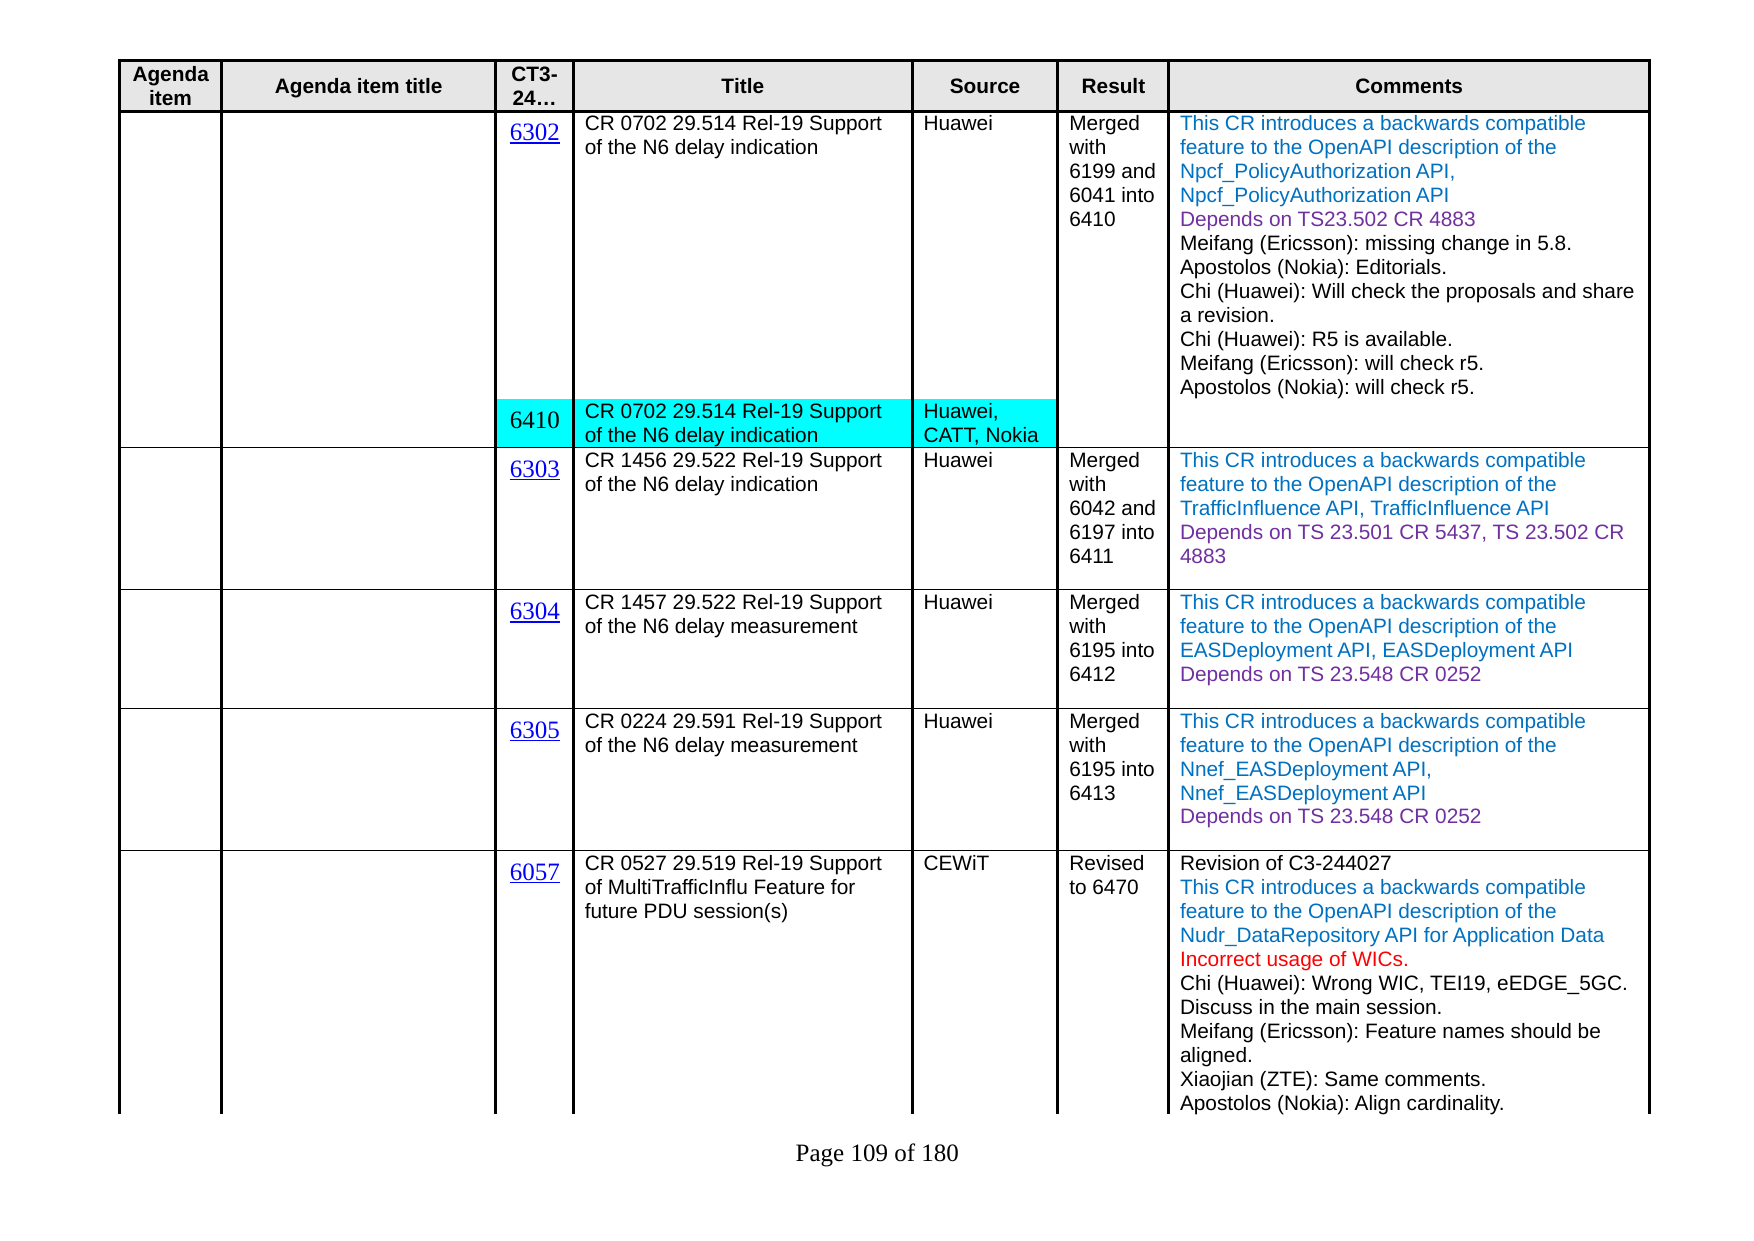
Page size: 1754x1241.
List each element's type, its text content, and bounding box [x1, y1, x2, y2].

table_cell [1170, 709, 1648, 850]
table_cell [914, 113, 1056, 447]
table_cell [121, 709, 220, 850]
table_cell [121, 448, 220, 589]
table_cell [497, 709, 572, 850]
table_header Comments [1170, 62, 1648, 110]
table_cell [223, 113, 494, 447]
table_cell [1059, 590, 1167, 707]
table_header Source [914, 62, 1056, 110]
table_header Result [1059, 62, 1167, 110]
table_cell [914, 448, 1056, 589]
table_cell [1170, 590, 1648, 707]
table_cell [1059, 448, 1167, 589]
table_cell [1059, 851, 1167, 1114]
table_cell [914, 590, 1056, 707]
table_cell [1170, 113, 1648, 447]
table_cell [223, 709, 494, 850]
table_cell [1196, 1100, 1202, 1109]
table_header Agenda item [121, 62, 220, 110]
table_header Title [575, 62, 911, 110]
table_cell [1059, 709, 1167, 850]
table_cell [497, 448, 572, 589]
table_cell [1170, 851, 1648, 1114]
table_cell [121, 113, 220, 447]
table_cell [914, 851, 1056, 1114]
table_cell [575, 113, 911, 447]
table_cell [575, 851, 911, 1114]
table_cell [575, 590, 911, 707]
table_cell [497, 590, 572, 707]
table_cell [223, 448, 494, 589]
table_header CT3-24… [497, 62, 572, 110]
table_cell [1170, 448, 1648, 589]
table_header Agenda item title [223, 62, 494, 110]
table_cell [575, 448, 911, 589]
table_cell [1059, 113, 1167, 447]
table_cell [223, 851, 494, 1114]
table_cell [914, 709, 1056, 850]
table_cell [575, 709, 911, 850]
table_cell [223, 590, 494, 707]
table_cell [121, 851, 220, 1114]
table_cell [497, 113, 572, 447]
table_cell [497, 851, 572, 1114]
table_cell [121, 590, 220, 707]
